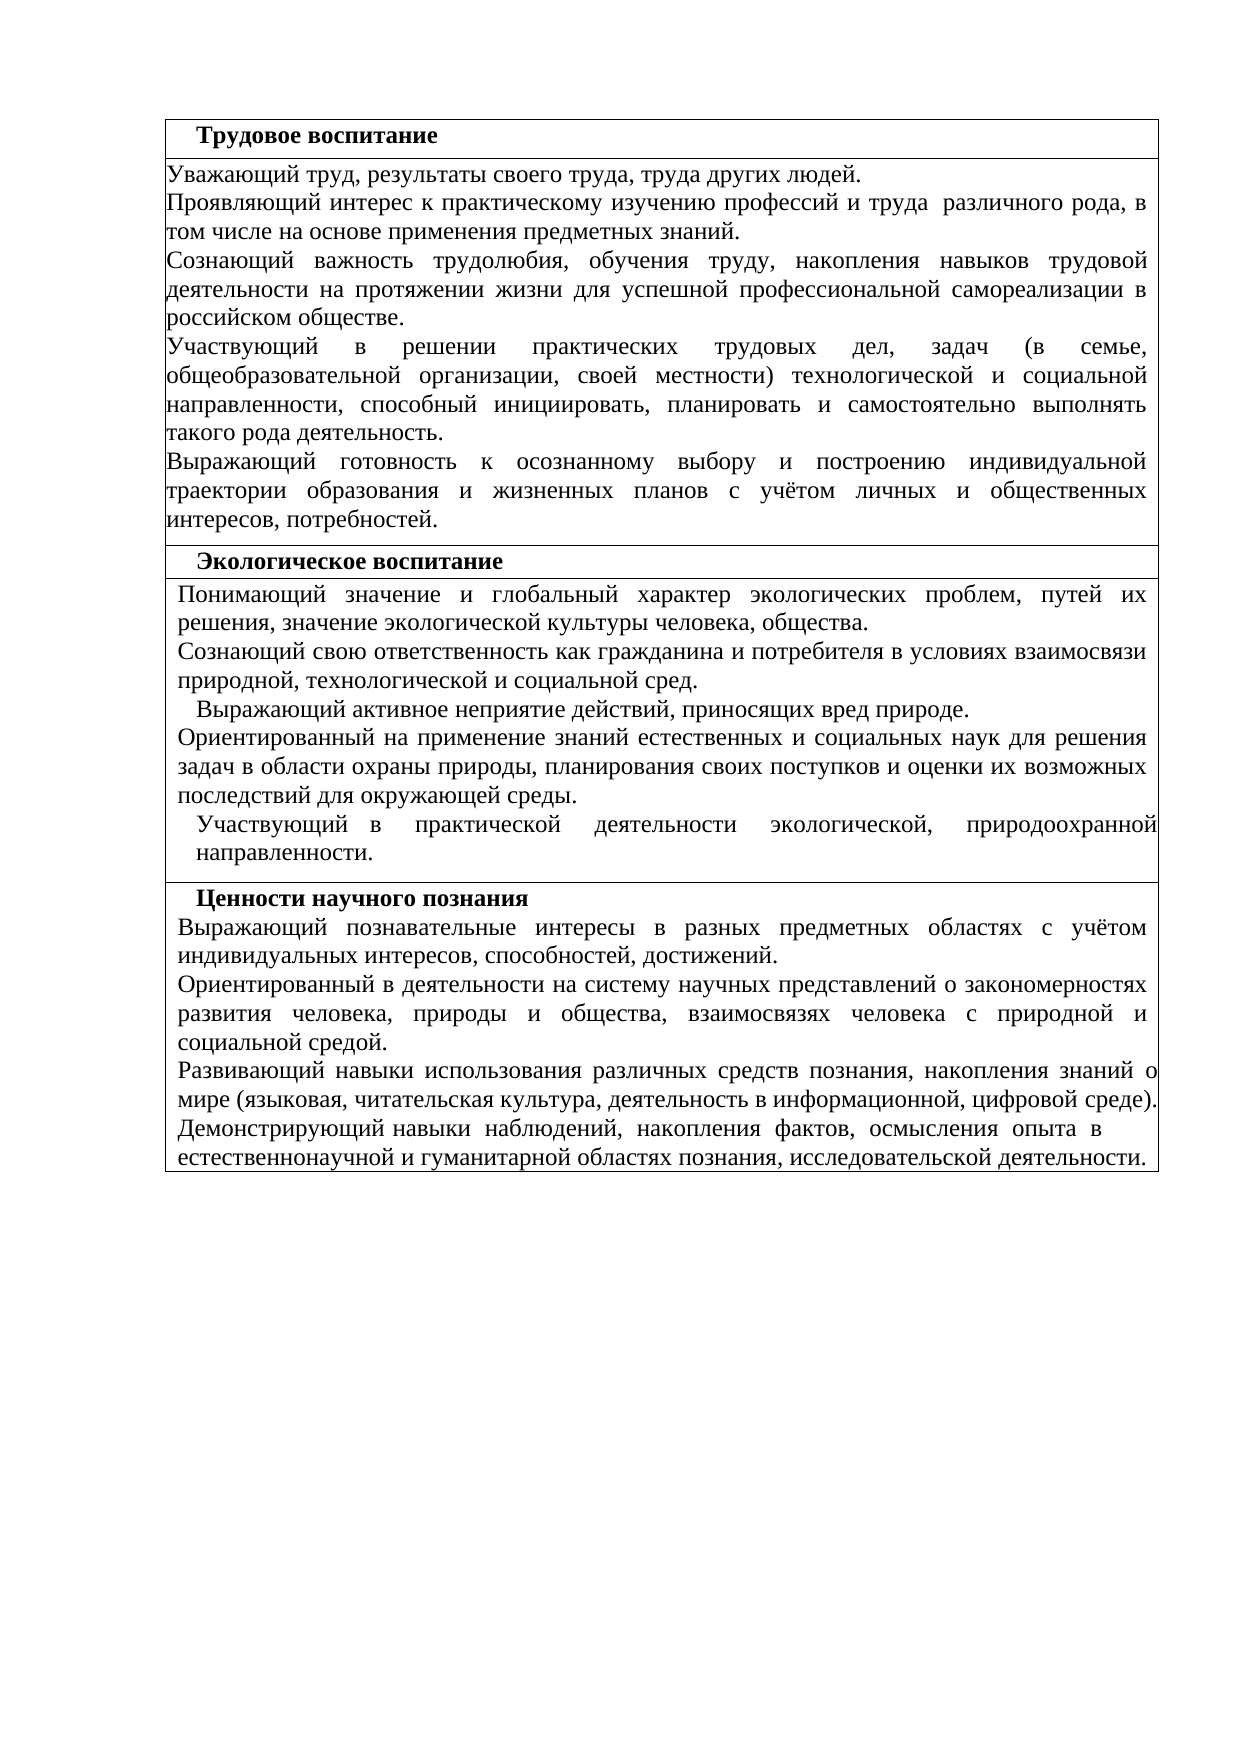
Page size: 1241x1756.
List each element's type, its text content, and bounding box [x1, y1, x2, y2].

table_cell Экологическое воспитание [166, 546, 1158, 578]
table_header Трудовое воспитание [166, 120, 1158, 158]
table_cell Уважающий труд, результаты своего труда, труда других людей. Проявляющий интерес к практическому изучению профессий и труда различного рода, в том числе на основе применения предметных знаний. Сознающий важность трудолюбия, обучения труду, накопления навыков трудовой деятельности на протяжении жизни для успешной профессиональной самореализации в российском обществе. Участвующий в решении практических трудовых дел, задач (в семье, общеобразовательной организации, своей местности) технологической и социальной направленности, способный инициировать, планировать и самостоятельно выполнять такого рода деятельность. Выражающий готовность к осознанному выбору и построению индивидуальной траектории образования и жизненных планов с учётом личных и общественных интересов, потребностей. [166, 159, 1158, 545]
table_cell Ценности научного познания Выражающий познавательные интересы в разных предметных областях с учётом индивидуальных интересов, способностей, достижений. Ориентированный в деятельности на систему научных представлений о закономерностях развития человека, природы и общества, взаимосвязях человека с природной и социальной средой. Развивающий навыки использования различных средств познания, накопления знаний о мире (языковая, читательская культура, деятельность в информационной, цифровой среде). Демонстрирующий навыки наблюдений, накопления фактов, осмысления опыта в естественнонаучной и гуманитарной областях познания, исследовательской деятельности. [166, 883, 1158, 1171]
table_cell Понимающий значение и глобальный характер экологических проблем, путей их решения, значение экологической культуры человека, общества. Сознающий свою ответственность как гражданина и потребителя в условиях взаимосвязи природной, технологической и социальной сред. Выражающий активное неприятие действий, приносящих вред природе. Ориентированный на применение знаний естественных и социальных наук для решения задач в области охраны природы, планирования своих поступков и оценки их возможных последствий для окружающей среды. Участвующий в практической деятельности экологической, природоохранной направленности. [166, 579, 1158, 882]
